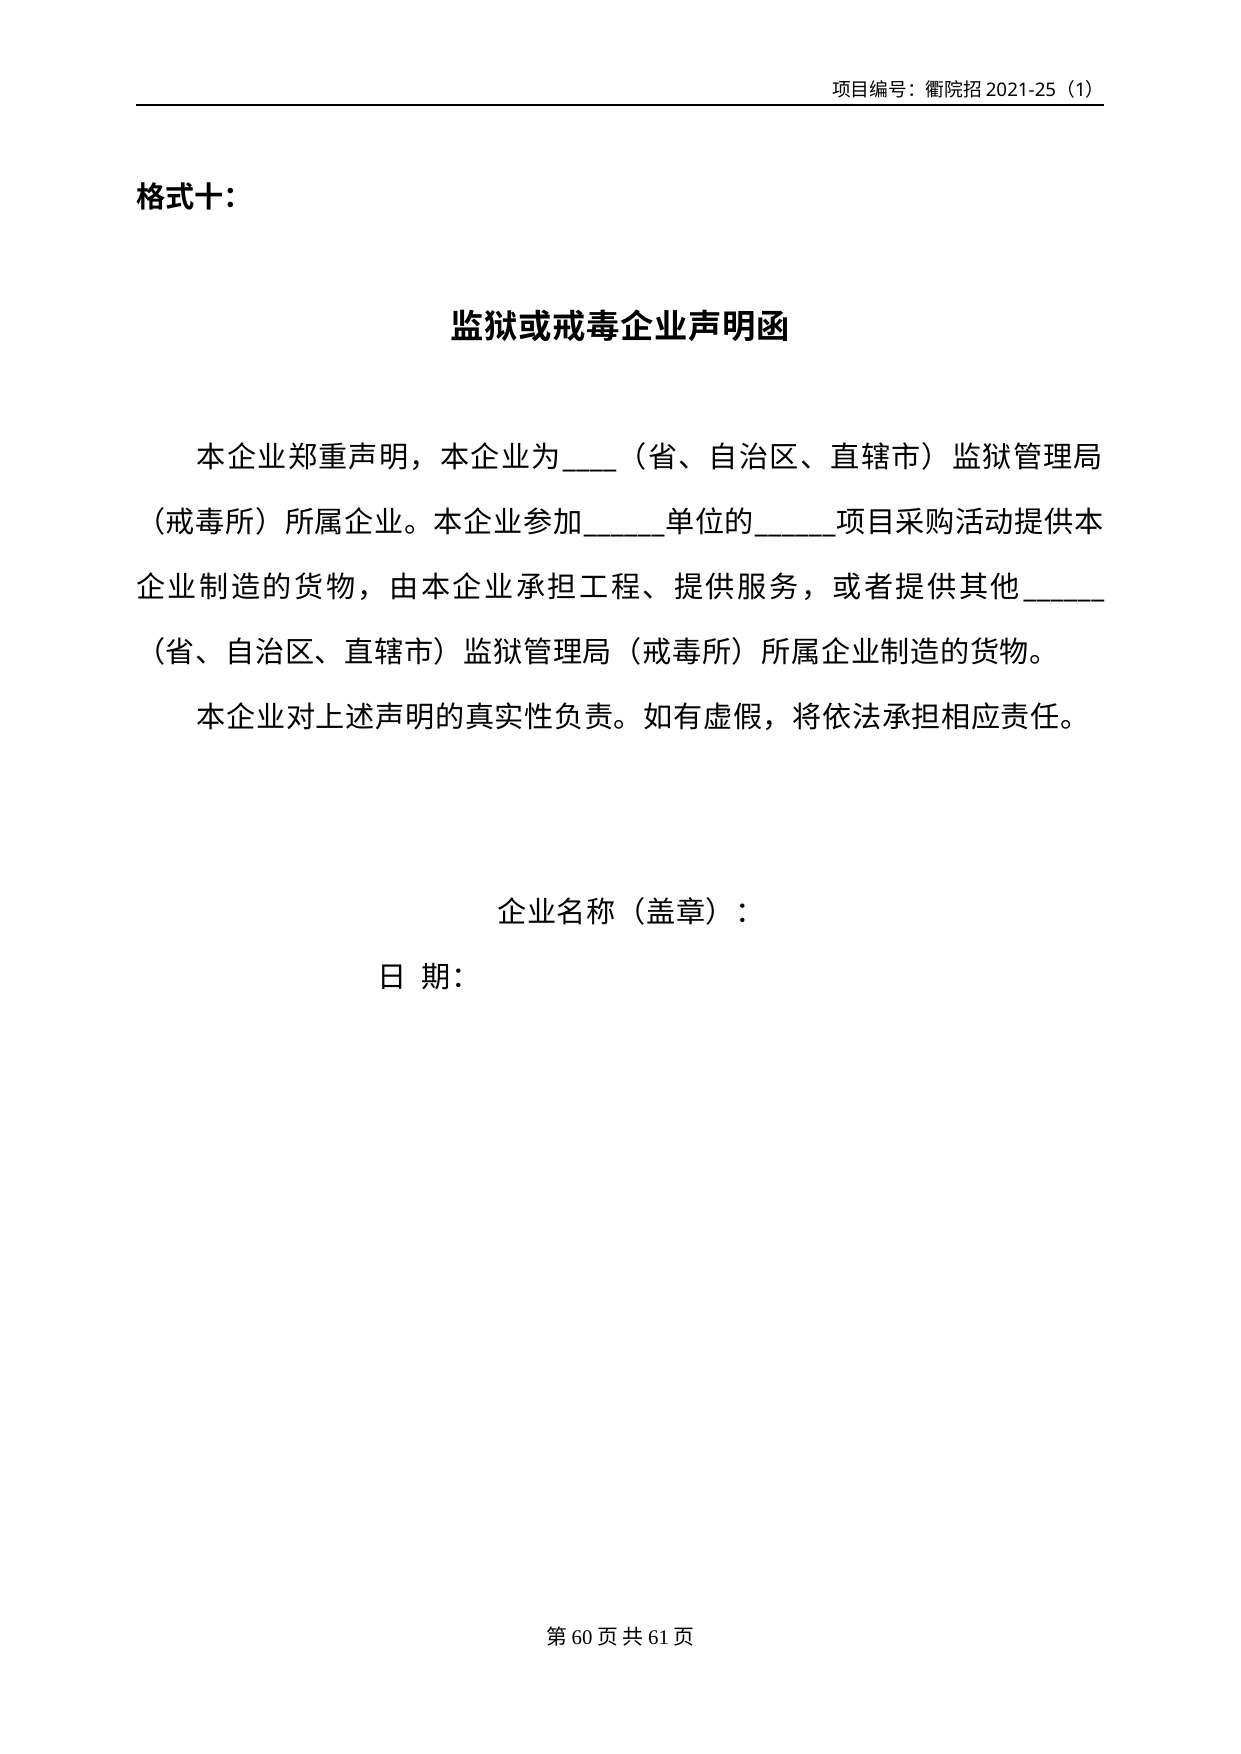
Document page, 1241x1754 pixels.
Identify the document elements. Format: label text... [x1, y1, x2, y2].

text 本企业郑重声明，本企业为____（省、自治区、直辖市）监狱管理局（戒毒所）所属企业。本企业参加______单位的______项目采购活动提供本企业制造的货物，由本企业承担工程、提供服务，或者提供其他______（省、自治区、直辖市）监狱管理局（戒毒所）所属企业制造的货物。 [136, 422, 1104, 682]
text 本企业对上述声明的真实性负责。如有虚假，将依法承担相应责任。 [136, 682, 1104, 747]
text 格式十： [136, 162, 1104, 227]
text 监狱或戒毒企业声明函 [136, 292, 1104, 357]
text 日 期： [136, 942, 1104, 998]
text 企业名称（盖章）： [136, 877, 942, 942]
